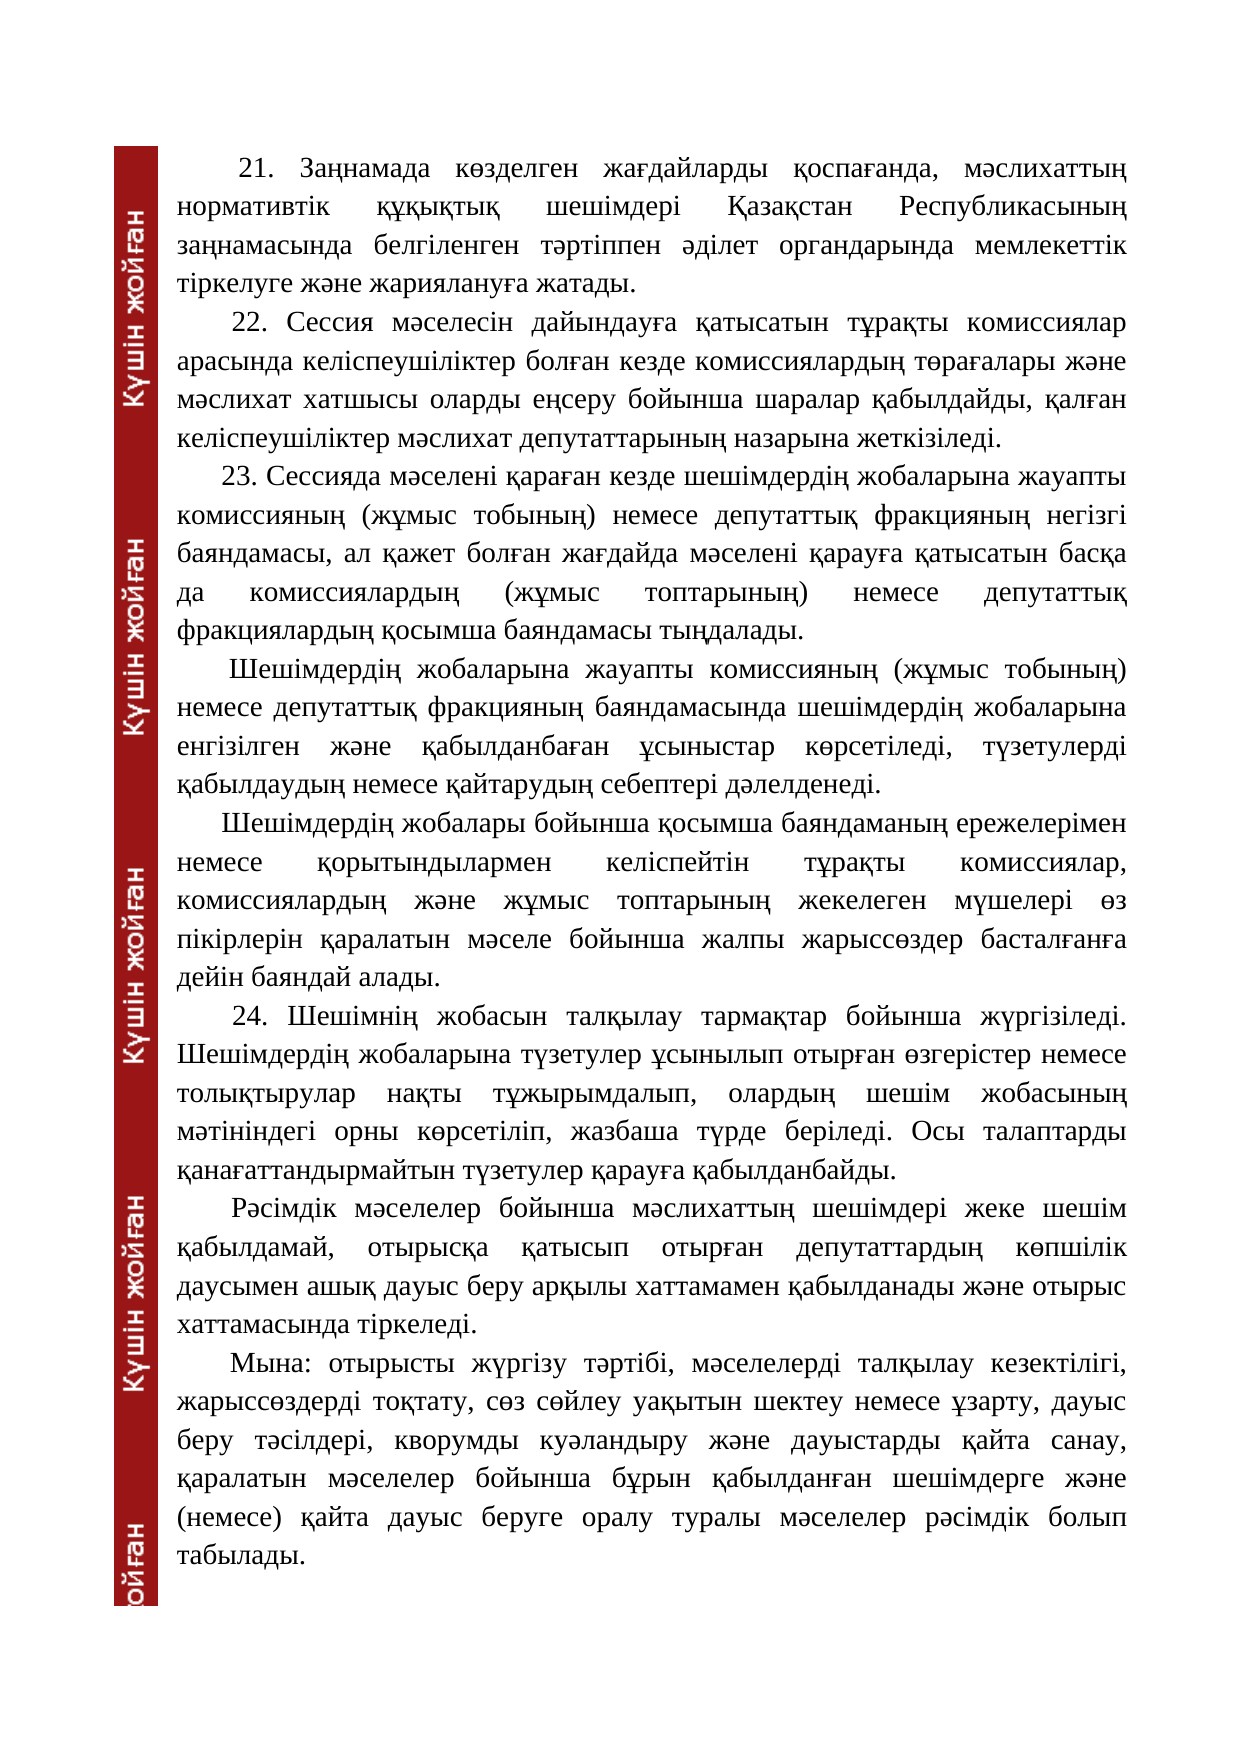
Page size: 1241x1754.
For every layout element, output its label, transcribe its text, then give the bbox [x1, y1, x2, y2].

text Шешімдердің жобалары бойынша қосымша баяндаманың ережелерімен немесе қорытындылармен келіспейтін тұрақты комиссиялар, комиссиялардың және жұмыс топтарының жекелеген мүшелері өз пікірлерін қаралатын мәселе бойынша жалпы жарыссөздер басталғанға дейін баяндай алады. [112, 805, 1128, 993]
picture [114, 453, 158, 458]
picture [114, 1571, 158, 1606]
text 23. Сессияда мәселені қараған кезде шешімдердің жобаларына жауапты комиссияның (жұмыс тобының) немесе депутаттық фракцияның негізгі баяндамасы, ал қажет болған жағдайда мәселені қарауға қатысатын басқа да комиссиялардың (жұмыс топтарының) немесе депутаттық фракциялардың қосымша баяндамасы тыңдалады. [112, 458, 1128, 646]
text 21. Заңнамада көзделген жағдайларды қоспағанда, мәслихаттың нормативтік құқықтық шешімдері Қазақстан Республикасының заңнамасында белгіленген тәртіппен әділет органдарында мемлекеттік тіркелуге және жариялануға жатады. [112, 150, 1128, 299]
picture [114, 800, 158, 805]
text 24. Шешімнің жобасын талқылау тармақтар бойынша жүргізіледі. Шешімдердің жобаларына түзетулер ұсынылып отырған өзгерістер немесе толықтырулар нақты тұжырымдалып, олардың шешім жобасының мәтініндегі орны көрсетіліп, жазбаша түрде беріледі. Осы талаптарды қанағаттандырмайтын түзетулер қарауға қабылданбайды. [112, 998, 1128, 1186]
picture [114, 299, 158, 304]
picture [114, 993, 158, 998]
picture [114, 146, 158, 150]
text Мына: отырысты жүргізу тәртібі, мәселелерді талқылау кезектілігі, жарыссөздерді тоқтату, сөз сөйлеу уақытын шектеу немесе ұзарту, дауыс беру тәсілдері, кворумды куәландыру және дауыстарды қайта санау, қаралатын мәселелер бойынша бұрын қабылданған шешімдерге және (немесе) қайта дауыс беруге оралу туралы мәселелер рәсімдік болып табылады. [112, 1345, 1128, 1571]
text Рәсімдік мәселелер бойынша мәслихаттың шешімдері жеке шешім қабылдамай, отырысқа қатысып отырған депутаттардың көпшілік даусымен ашық дауыс беру арқылы хаттамамен қабылданады және отырыс хаттамасында тіркеледі. [112, 1191, 1128, 1340]
picture [114, 1186, 158, 1191]
picture [114, 646, 158, 651]
picture [114, 1340, 158, 1345]
text Шешімдердің жобаларына жауапты комиссияның (жұмыс тобының) немесе депутаттық фракцияның баяндамасында шешімдердің жобаларына енгізілген және қабылданбаған ұсыныстар көрсетіледі, түзетулерді қабылдаудың немесе қайтарудың себептері дәлелденеді. [112, 651, 1128, 800]
text 22. Сессия мәселесін дайындауға қатысатын тұрақты комиссиялар арасында келіспеушіліктер болған кезде комиссиялардың төрағалары және мәслихат хатшысы оларды еңсеру бойынша шаралар қабылдайды, қалған келіспеушіліктер мәслихат депутаттарының назарына жеткізіледі. [112, 304, 1128, 453]
